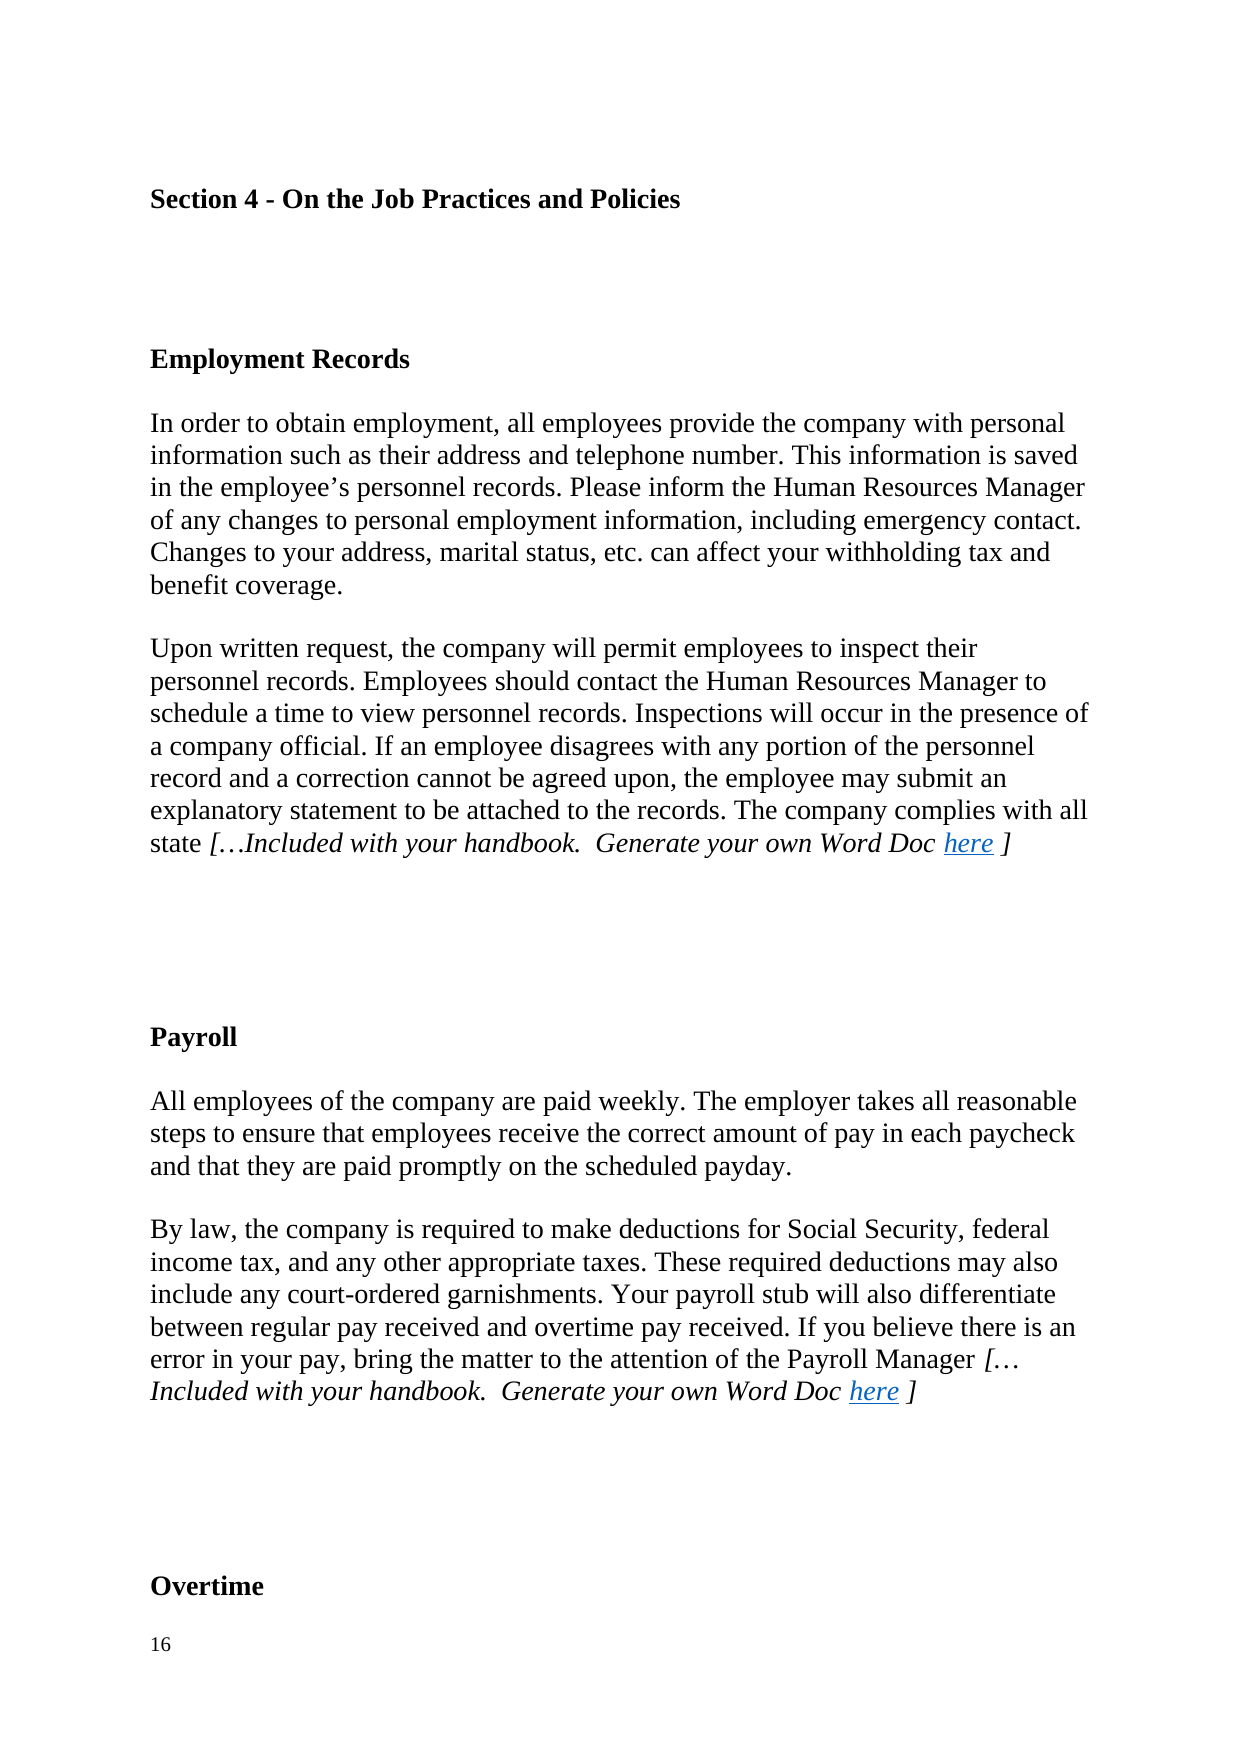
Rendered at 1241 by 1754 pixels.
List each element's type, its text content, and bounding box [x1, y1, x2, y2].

text In order to obtain employment, all employees provide the company with personal information such as their address and telephone number. This information is saved in the employee’s personnel records. Please inform the Human Resources Manager of any changes to personal employment information, including emergency contact. Changes to your address, marital status, etc. can affect your withholding tax and benefit coverage. [150, 406, 1090, 600]
subtitle Overtime [150, 1537, 1090, 1601]
subtitle Payroll [150, 988, 1090, 1053]
subtitle Section 4 - On the Job Practices and Policies [150, 150, 1090, 215]
subtitle Employment Records [150, 310, 1090, 374]
text All employees of the company are paid weekly. The employer takes all reasonable steps to ensure that employees receive the correct amount of pay in each paycheck and that they are paid promptly on the scheduled payday. [150, 1084, 1090, 1181]
list Upon written request, the company will permit employees to inspect their personnel records. Employees should contact the Human Resources Manager to schedule a time to view personnel records. Inspections will occur in the presence of a company official. If an employee disagrees with any portion of the personnel record and a correction cannot be agreed upon, the employee may submit an explanatory statement to be attached to the records. The company complies with all state […Included with your handbook. Generate your own Word Doc here ] [150, 631, 1090, 858]
list By law, the company is required to make deductions for Social Security, federal income tax, and any other appropriate taxes. These required deductions may also include any court-ordered garnishments. Your payroll stub will also differentiate between regular pay received and overtime pay received. If you believe there is an error in your pay, bring the matter to the attention of the Payroll Manager […Included with your handbook. Generate your own Word Doc here ] [150, 1212, 1090, 1407]
